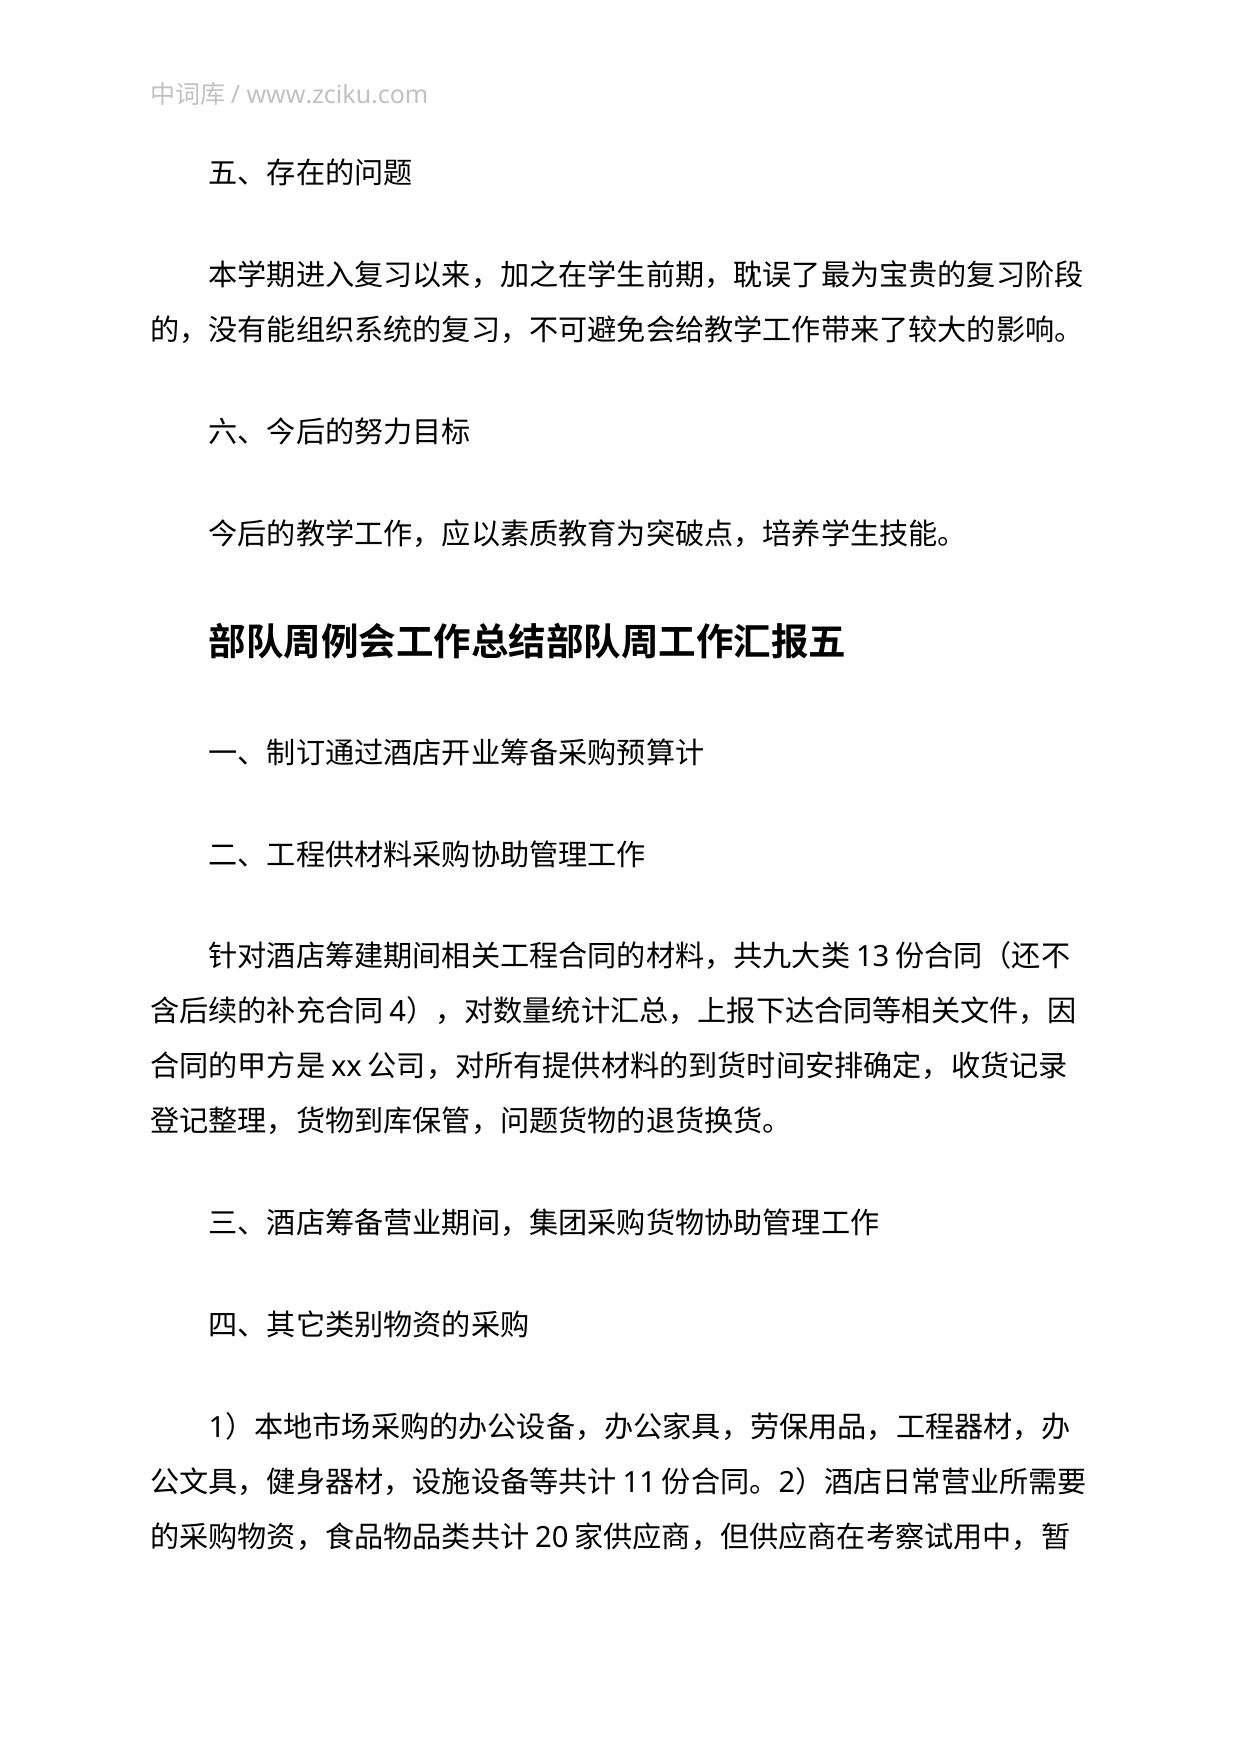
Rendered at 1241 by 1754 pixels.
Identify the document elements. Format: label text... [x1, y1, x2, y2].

text 一、制订通过酒店开业筹备采购预算计 [150, 729, 1090, 772]
text 三、酒店筹备营业期间，集团采购货物协助管理工作 [150, 1200, 1090, 1242]
text 本学期进入复习以来，加之在学生前期，耽误了最为宝贵的复习阶段的，没有能组织系统的复习，不可避免会给教学工作带来了较大的影响。 [150, 252, 1090, 349]
text 今后的教学工作，应以素质教育为突破点，培养学生技能。 [150, 510, 1090, 552]
text 五、存在的问题 [150, 150, 1090, 192]
text 二、工程供材料采购协助管理工作 [150, 831, 1090, 873]
text 部队周例会工作总结部队周工作汇报五 [150, 612, 1090, 666]
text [150, 1403, 1090, 1556]
text 针对酒店筹建期间相关工程合同的材料，共九大类13份合同（还不含后续的补充合同4），对数量统计汇总，上报下达合同等相关文件，因合同的甲方是xx公司，对所有提供材料的到货时间安排确定，收货记录登记整理，货物到库保管，问题货物的退货换货。 [150, 933, 1090, 1140]
text 六、今后的努力目标 [150, 408, 1090, 451]
text 四、其它类别物资的采购 [150, 1301, 1090, 1344]
